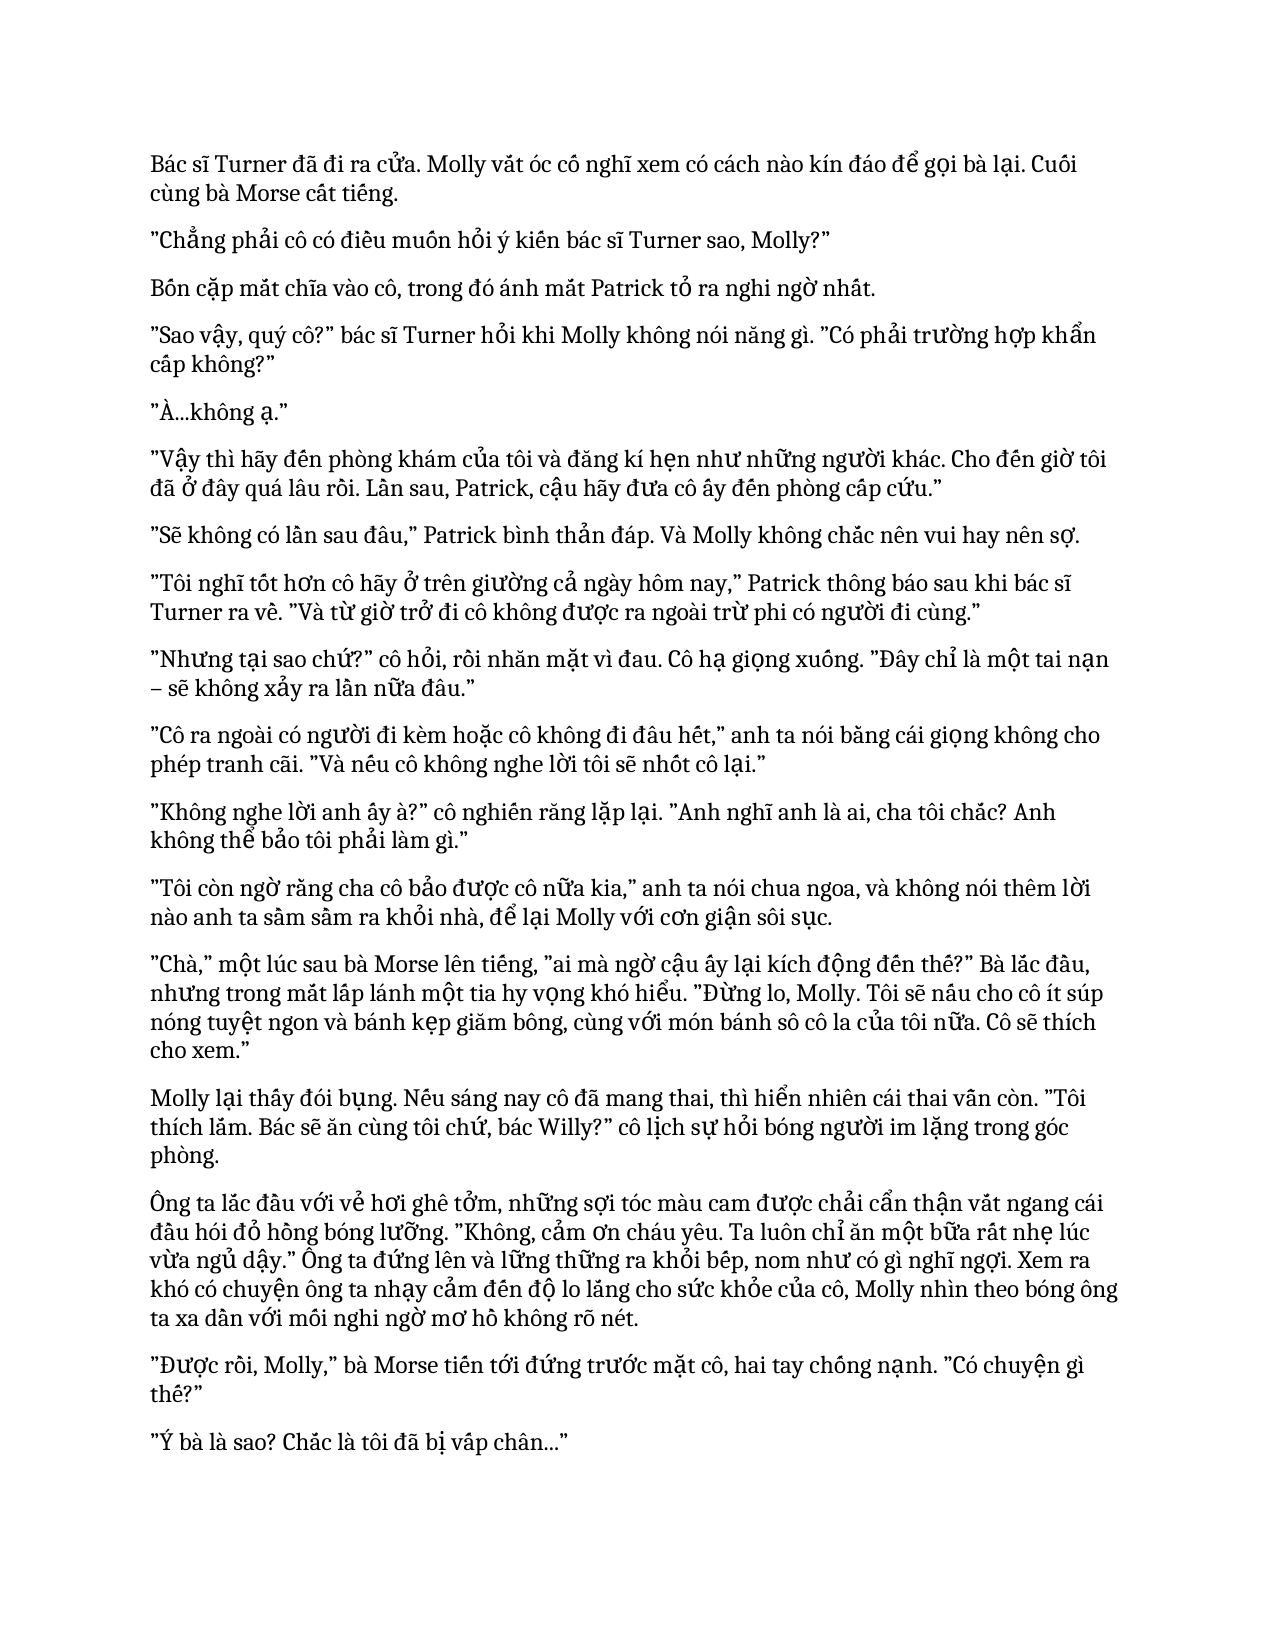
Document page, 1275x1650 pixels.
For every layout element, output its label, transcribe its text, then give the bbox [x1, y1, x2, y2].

text ”Vậy thì hãy đến phòng khám của tôi và đăng kí hẹn như những người khác. Cho đến giờ tôi đã ở đây quá lâu rồi. Lần sau, Patrick, cậu hãy đưa cô ấy đến phòng cấp cứu.” [150, 445, 1125, 502]
text ”Tôi còn ngờ rằng cha cô bảo được cô nữa kia,” anh ta nói chua ngoa, và không nói thêm lời nào anh ta sầm sầm ra khỏi nhà, để lại Molly với cơn giận sôi sục. [150, 874, 1125, 931]
text ”Chẳng phải cô có điều muốn hỏi ý kiến bác sĩ Turner sao, Molly?” [150, 226, 1125, 255]
text Bác sĩ Turner đã đi ra cửa. Molly vắt óc cố nghĩ xem có cách nào kín đáo để gọi bà lại. Cuối cùng bà Morse cất tiếng. [150, 150, 1125, 207]
text ”Tôi nghĩ tốt hơn cô hãy ở trên giường cả ngày hôm nay,” Patrick thông báo sau khi bác sĩ Turner ra về. ”Và từ giờ trở đi cô không được ra ngoài trừ phi có người đi cùng.” [150, 569, 1125, 626]
text ”Được rồi, Molly,” bà Morse tiến tới đứng trước mặt cô, hai tay chống nạnh. ”Có chuyện gì thế?” [150, 1351, 1125, 1409]
text Molly lại thấy đói bụng. Nếu sáng nay cô đã mang thai, thì hiển nhiên cái thai vẫn còn. ”Tôi thích lắm. Bác sẽ ăn cùng tôi chứ, bác Willy?” cô lịch sự hỏi bóng người im lặng trong góc phòng. [150, 1084, 1125, 1170]
text ”Cô ra ngoài có người đi kèm hoặc cô không đi đâu hết,” anh ta nói bằng cái giọng không cho phép tranh cãi. ”Và nếu cô không nghe lời tôi sẽ nhốt cô lại.” [150, 721, 1125, 779]
text ”Sẽ không có lần sau đâu,” Patrick bình thản đáp. Và Molly không chắc nên vui hay nên sợ. [150, 521, 1125, 550]
text Ông ta lắc đầu với vẻ hơi ghê tởm, những sợi tóc màu cam được chải cẩn thận vắt ngang cái đầu hói đỏ hồng bóng lưỡng. ”Không, cảm ơn cháu yêu. Ta luôn chỉ ăn một bữa rất nhẹ lúc vừa ngủ dậy.” Ông ta đứng lên và lững thững ra khỏi bếp, nom như có gì nghĩ ngợi. Xem ra khó có chuyện ông ta nhạy cảm đến độ lo lắng cho sức khỏe của cô, Molly nhìn theo bóng ông ta xa dần với mối nghi ngờ mơ hồ không rõ nét. [150, 1189, 1125, 1332]
text Bốn cặp mắt chĩa vào cô, trong đó ánh mắt Patrick tỏ ra nghi ngờ nhất. [150, 274, 1125, 302]
text ”Ý bà là sao? Chắc là tôi đã bị vấp chân...” [150, 1427, 1125, 1456]
text ”À...không ạ.” [150, 397, 1125, 426]
text ”Không nghe lời anh ấy à?” cô nghiến răng lặp lại. ”Anh nghĩ anh là ai, cha tôi chắc? Anh không thể bảo tôi phải làm gì.” [150, 797, 1125, 855]
text ”Chà,” một lúc sau bà Morse lên tiếng, ”ai mà ngờ cậu ấy lại kích động đến thế?” Bà lắc đầu, nhưng trong mắt lấp lánh một tia hy vọng khó hiểu. ”Đừng lo, Molly. Tôi sẽ nấu cho cô ít súp nóng tuyệt ngon và bánh kẹp giăm bông, cùng với món bánh sô cô la của tôi nữa. Cô sẽ thích cho xem.” [150, 950, 1125, 1065]
text ”Sao vậy, quý cô?” bác sĩ Turner hỏi khi Molly không nói năng gì. ”Có phải trường hợp khẩn cấp không?” [150, 321, 1125, 379]
text ”Nhưng tại sao chứ?” cô hỏi, rồi nhăn mặt vì đau. Cô hạ giọng xuống. ”Đây chỉ là một tai nạn – sẽ không xảy ra lần nữa đâu.” [150, 645, 1125, 702]
